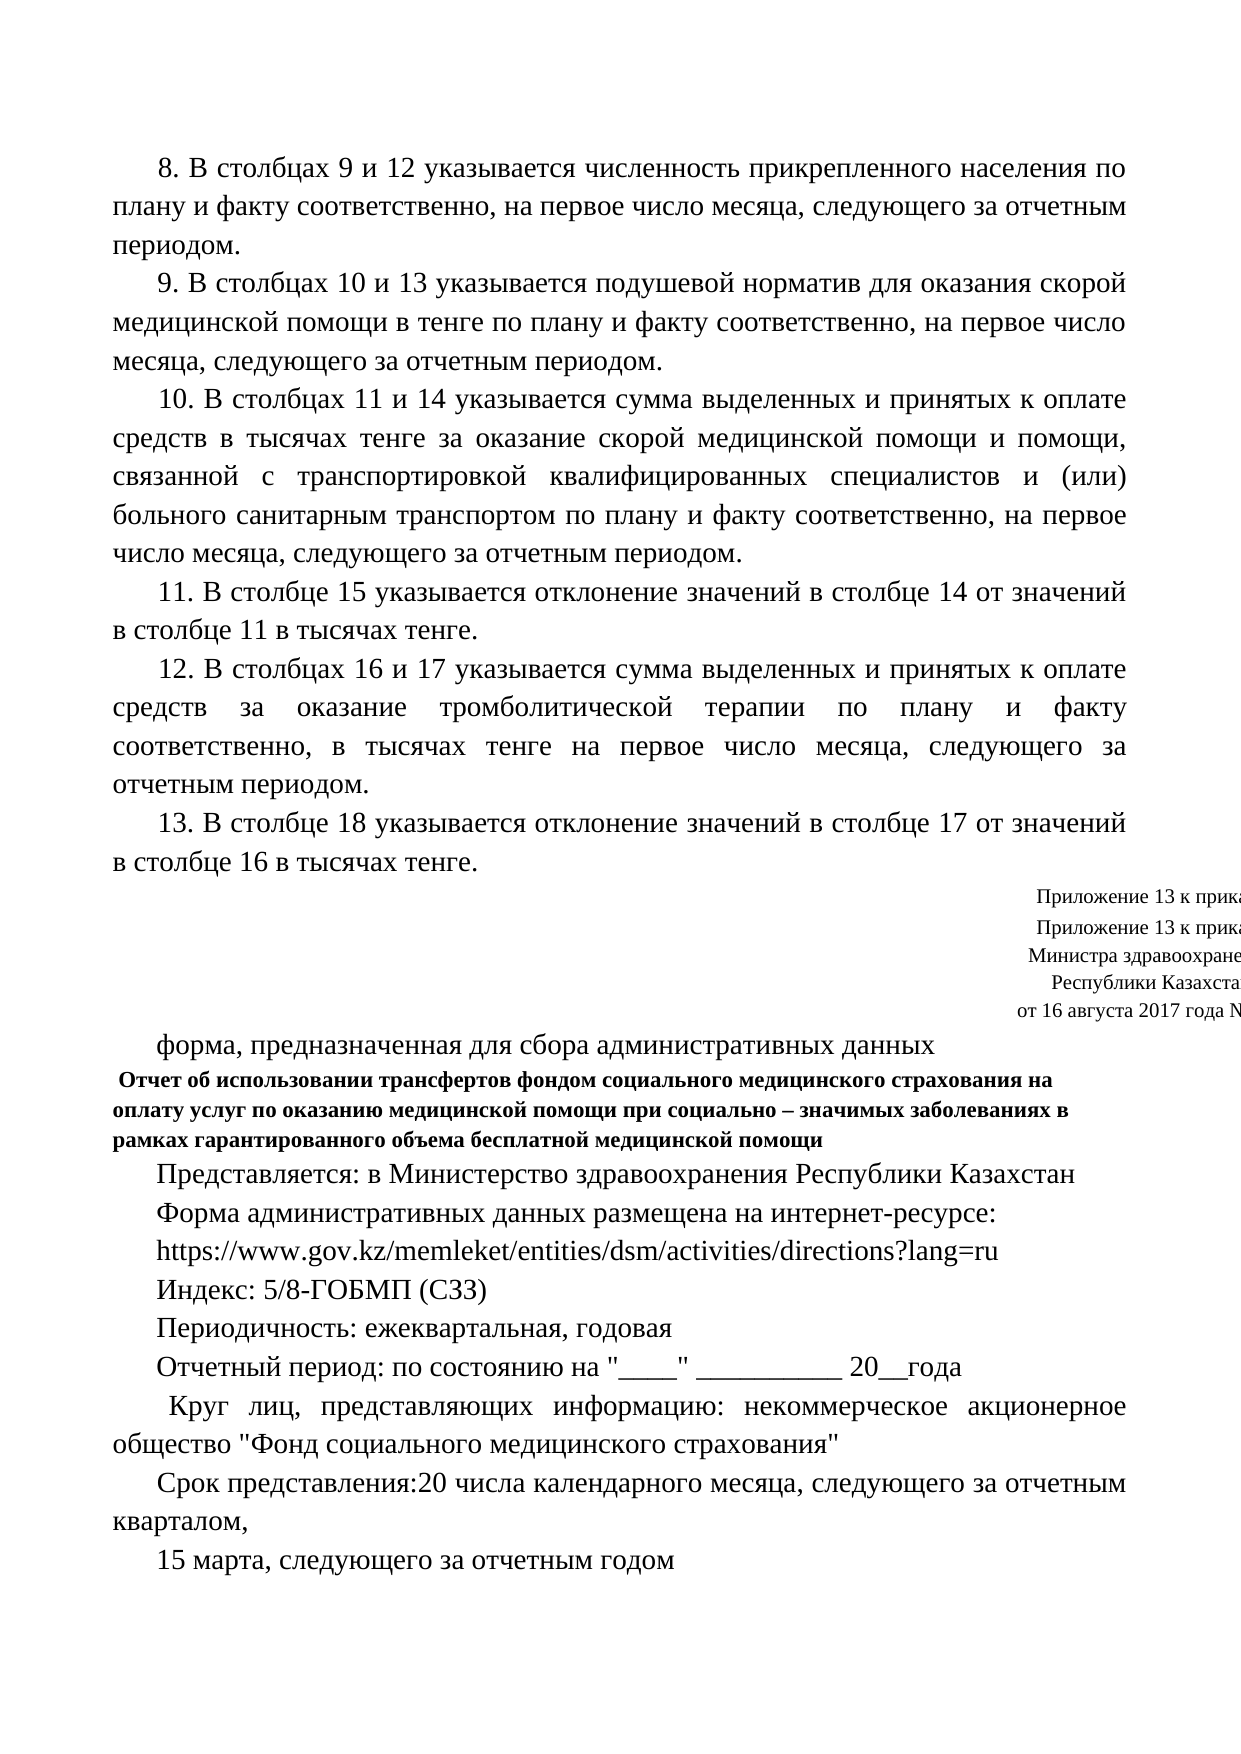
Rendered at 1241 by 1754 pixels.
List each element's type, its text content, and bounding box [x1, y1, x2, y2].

text Представляется: в Министерство здравоохранения Республики Казахстан [112, 1156, 1128, 1190]
text Отчет об использовании трансфертов фондом социального медицинского страхования на оплату услуг по оказанию медицинской помощи при социально – значимых заболеваниях в рамках гарантированного объема бесплатной медицинской помощи [112, 1066, 1128, 1152]
text https://www.gov.kz/memleket/entities/dsm/activities/directions?lang=ru [112, 1233, 1128, 1267]
text Круг лиц, представляющих информацию: некоммерческое акционерное общество "Фонд социального медицинского страхования" [112, 1388, 1128, 1460]
text форма, предназначенная для сбора административных данных [112, 1027, 1128, 1061]
text 11. В столбце 15 указывается отклонение значений в столбце 14 от значений в столбце 11 в тысячах тенге. [112, 574, 1128, 646]
text Форма административных данных размещена на интернет-ресурсе: [112, 1195, 1128, 1228]
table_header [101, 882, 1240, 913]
text Срок представления:20 числа календарного месяца, следующего за отчетным кварталом, [112, 1465, 1128, 1537]
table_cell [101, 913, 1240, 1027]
text 15 марта, следующего за отчетным годом [112, 1542, 1128, 1575]
text Периодичность: ежеквартальная, годовая [112, 1311, 1128, 1344]
text 13. В столбце 18 указывается отклонение значений в столбце 17 от значений в столбце 16 в тысячах тенге. [112, 805, 1128, 877]
text 9. В столбцах 10 и 13 указывается подушевой норматив для оказания скорой медицинской помощи в тенге по плану и факту соответственно, на первое число месяца, следующего за отчетным периодом. [112, 266, 1128, 376]
text 12. В столбцах 16 и 17 указывается сумма выделенных и принятых к оплате средств за оказание тромболитической терапии по плану и факту соответственно, в тысячах тенге на первое число месяца, следующего за отчетным периодом. [112, 651, 1128, 800]
text 8. В столбцах 9 и 12 указывается численность прикрепленного населения по плану и факту соответственно, на первое число месяца, следующего за отчетным периодом. [112, 150, 1128, 261]
text Индекс: 5/8-ГОБМП (СЗЗ) [112, 1272, 1128, 1306]
text 10. В столбцах 11 и 14 указывается сумма выделенных и принятых к оплате средств в тысячах тенге за оказание скорой медицинской помощи и помощи, связанной с транспортировкой квалифицированных специалистов и (или) больного санитарным транспортом по плану и факту соответственно, на первое число месяца, следующего за отчетным периодом. [112, 381, 1128, 569]
text Отчетный период: по состоянию на "____" __________ 20__года [112, 1349, 1128, 1383]
